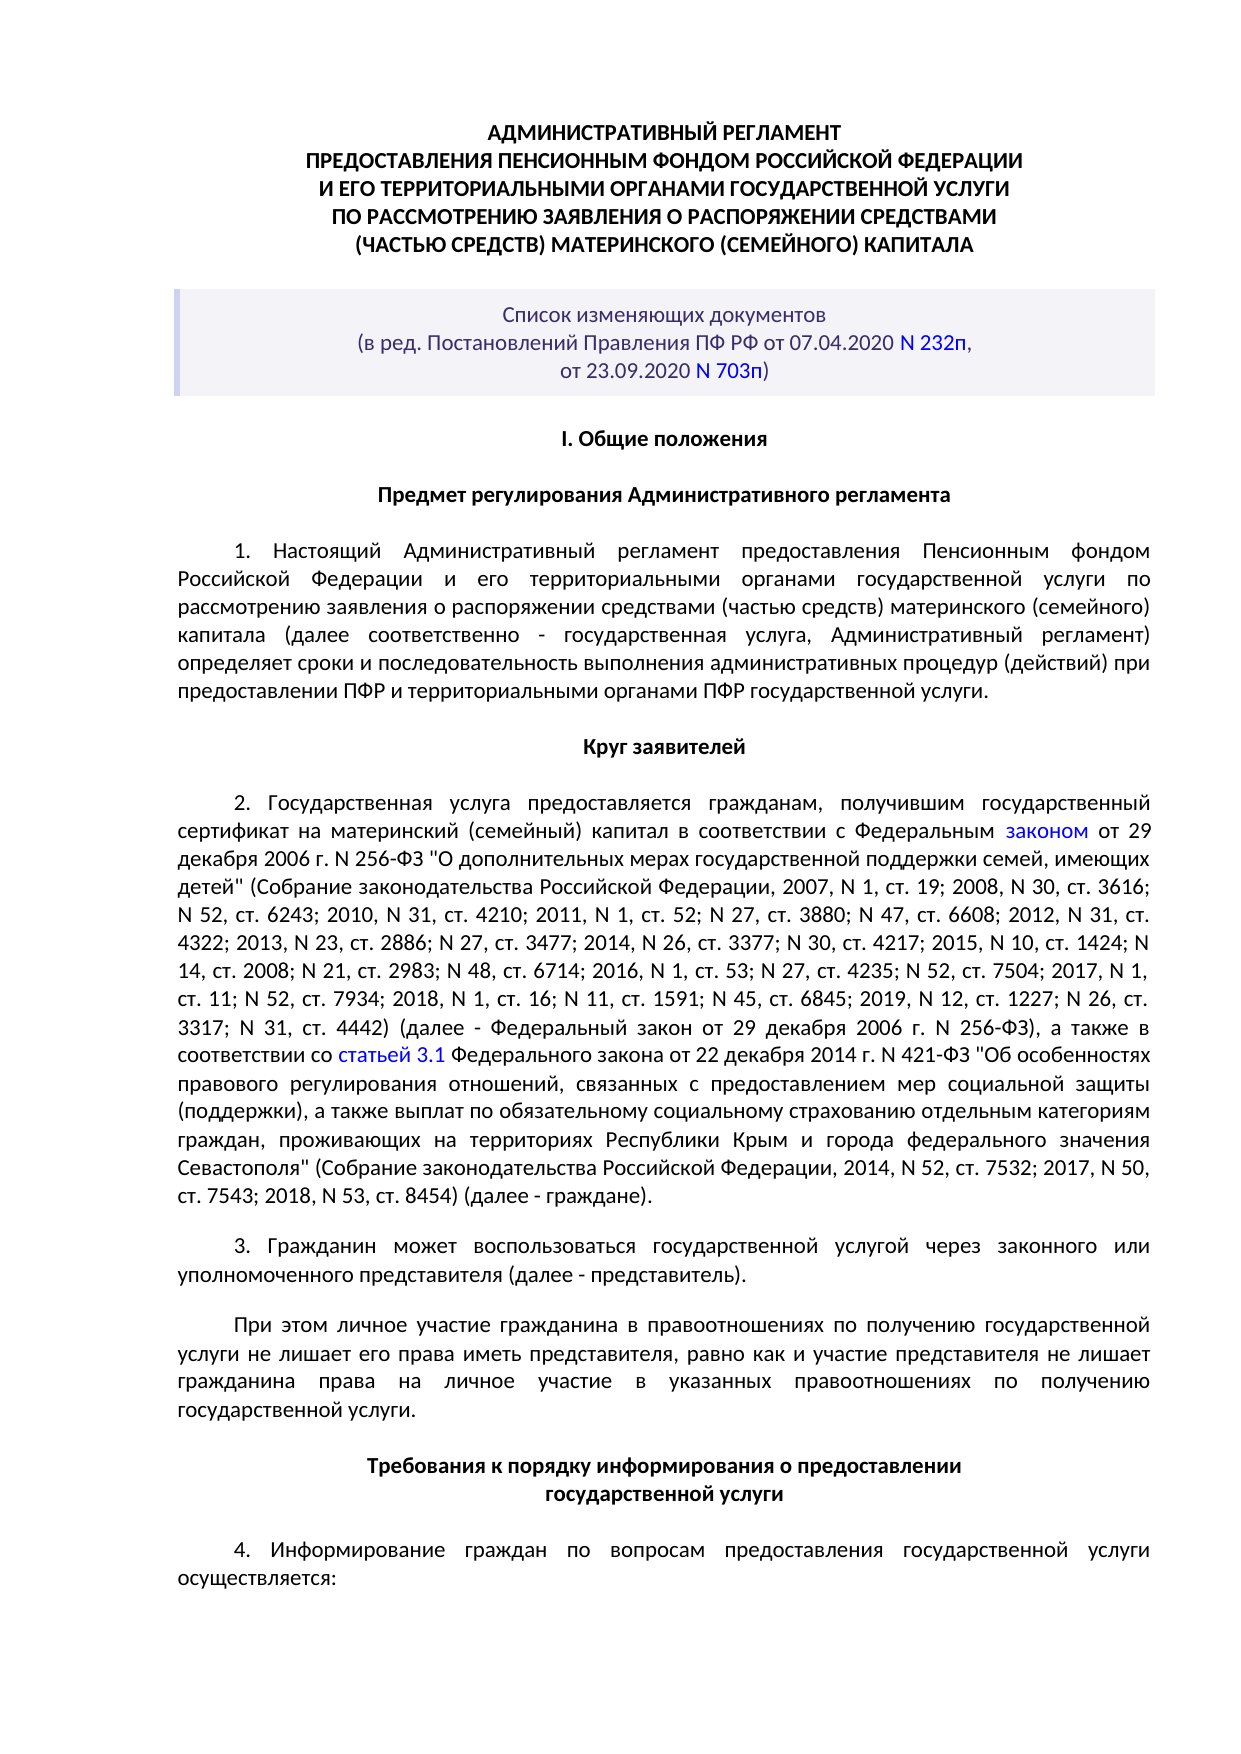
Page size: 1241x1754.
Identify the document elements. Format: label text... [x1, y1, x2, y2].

text 4. Информирование граждан по вопросам предоставления государственной услуги осуществляется: [177, 1535, 1152, 1591]
title И ЕГО ТЕРРИТОРИАЛЬНЫМИ ОРГАНАМИ ГОСУДАРСТВЕННОЙ УСЛУГИ [177, 174, 1152, 202]
text 3. Гражданин может воспользоваться государственной услугой через законного или уполномоченного представителя (далее - представитель). [177, 1232, 1152, 1288]
title государственной услуги [177, 1479, 1152, 1507]
title ПРЕДОСТАВЛЕНИЯ ПЕНСИОННЫМ ФОНДОМ РОССИЙСКОЙ ФЕДЕРАЦИИ [177, 146, 1152, 174]
title I. Общие положения [177, 424, 1152, 452]
title Требования к порядку информирования о предоставлении [177, 1451, 1152, 1479]
title Круг заявителей [177, 732, 1152, 760]
title Предмет регулирования Административного регламента [177, 480, 1152, 508]
table_header Список изменяющих документов (в ред. Постановлений Правления ПФ РФ от 07.04.2020 N 232п, от 23.09.2020 N 703п) [180, 289, 1149, 396]
title (ЧАСТЬЮ СРЕДСТВ) МАТЕРИНСКОГО (СЕМЕЙНОГО) КАПИТАЛА [177, 230, 1152, 258]
text При этом личное участие гражданина в правоотношениях по получению государственной услуги не лишает его права иметь представителя, равно как и участие представителя не лишает гражданина права на личное участие в указанных правоотношениях по получению государственной услуги. [177, 1311, 1152, 1423]
title АДМИНИСТРАТИВНЫЙ РЕГЛАМЕНТ [177, 118, 1152, 146]
text 1. Настоящий Административный регламент предоставления Пенсионным фондом Российской Федерации и его территориальными органами государственной услуги по рассмотрению заявления о распоряжении средствами (частью средств) материнского (семейного) капитала (далее соответственно - государственная услуга, Административный регламент) определяет сроки и последовательность выполнения административных процедур (действий) при предоставлении ПФР и территориальными органами ПФР государственной услуги. [177, 536, 1152, 704]
title ПО РАССМОТРЕНИЮ ЗАЯВЛЕНИЯ О РАСПОРЯЖЕНИИ СРЕДСТВАМИ [177, 202, 1152, 230]
text 2. Государственная услуга предоставляется гражданам, получившим государственный сертификат на материнский (семейный) капитал в соответствии с Федеральным законом от 29 декабря 2006 г. N 256-ФЗ "О дополнительных мерах государственной поддержки семей, имеющих детей" (Собрание законодательства Российской Федерации, 2007, N 1, ст. 19; 2008, N 30, ст. 3616; N 52, ст. 6243; 2010, N 31, ст. 4210; 2011, N 1, ст. 52; N 27, ст. 3880; N 47, ст. 6608; 2012, N 31, ст. 4322; 2013, N 23, ст. 2886; N 27, ст. 3477; 2014, N 26, ст. 3377; N 30, ст. 4217; 2015, N 10, ст. 1424; N 14, ст. 2008; N 21, ст. 2983; N 48, ст. 6714; 2016, N 1, ст. 53; N 27, ст. 4235; N 52, ст. 7504; 2017, N 1, ст. 11; N 52, ст. 7934; 2018, N 1, ст. 16; N 11, ст. 1591; N 45, ст. 6845; 2019, N 12, ст. 1227; N 26, ст. 3317; N 31, ст. 4442) (далее - Федеральный закон от 29 декабря 2006 г. N 256-ФЗ), а также в соответствии со статьей 3.1 Федерального закона от 22 декабря 2014 г. N 421-ФЗ "Об особенностях правового регулирования отношений, связанных с предоставлением мер социальной защиты (поддержки), а также выплат по обязательному социальному страхованию отдельным категориям граждан, проживающих на территориях Республики Крым и города федерального значения Севастополя" (Собрание законодательства Российской Федерации, 2014, N 52, ст. 7532; 2017, N 50, ст. 7543; 2018, N 53, ст. 8454) (далее - граждане). [177, 788, 1152, 1209]
